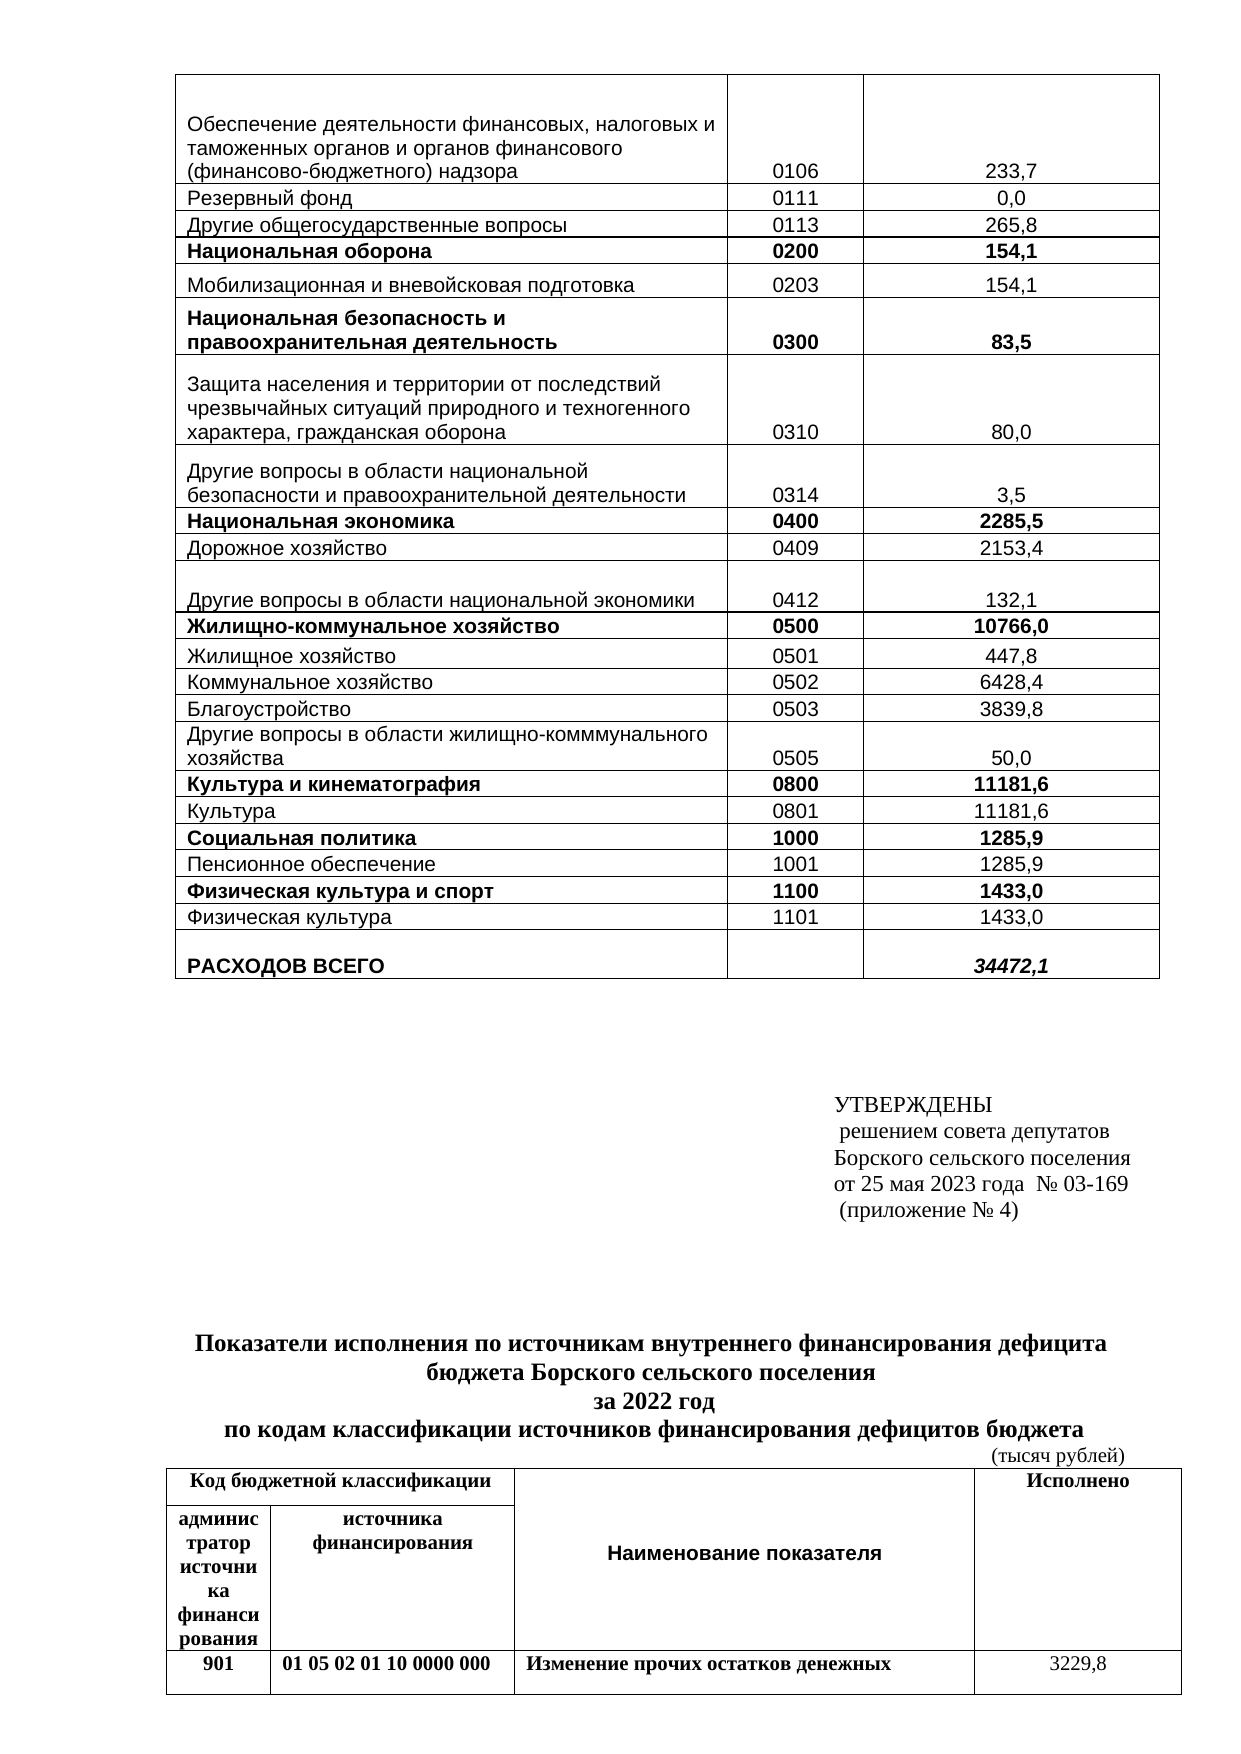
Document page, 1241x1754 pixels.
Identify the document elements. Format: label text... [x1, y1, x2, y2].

table_header Исполнено [975, 1469, 1181, 1650]
table_cell 154,1 [864, 238, 1159, 263]
table_cell 80,0 [864, 355, 1159, 444]
table_cell 0412 [728, 561, 863, 611]
table_cell 0310 [728, 355, 863, 444]
table_cell Национальная экономика [176, 508, 727, 533]
table_cell Благоустройство [176, 695, 727, 721]
table_cell Пенсионное обеспечение [176, 850, 727, 876]
table_cell 0200 [728, 238, 863, 263]
table_cell 6428,4 [864, 669, 1159, 694]
table_cell 1000 [728, 824, 863, 849]
table_header Наименование показателя [515, 1469, 974, 1650]
table_cell 0300 [728, 298, 863, 353]
table_cell Мобилизационная и вневойсковая подготовка [176, 264, 727, 297]
table_cell 0111 [728, 184, 863, 210]
table_cell Другие общегосударственные вопросы [176, 211, 727, 236]
table_cell 0409 [728, 534, 863, 560]
table_header Код бюджетной классификации [167, 1469, 514, 1505]
table_cell 11181,6 [864, 797, 1159, 823]
table_cell [728, 930, 863, 977]
table_cell 154,1 [864, 264, 1159, 297]
table_cell 1433,0 [864, 904, 1159, 929]
table_cell Другие вопросы в области национальной экономики [176, 561, 727, 611]
table_cell 83,5 [864, 298, 1159, 353]
table_cell Физическая культура [176, 904, 727, 929]
table_cell Другие вопросы в области жилищно-комммунального хозяйства [176, 722, 727, 770]
table_cell 1101 [728, 904, 863, 929]
table_cell Национальная безопасность и правоохранительная деятельность [176, 298, 727, 353]
text УТВЕРЖДЕНЫ [833, 1091, 1152, 1117]
table_cell 1285,9 [864, 850, 1159, 876]
table_cell 1100 [728, 877, 863, 902]
table_cell Резервный фонд [176, 184, 727, 210]
table_cell Социальная политика [176, 824, 727, 849]
table_cell 0503 [728, 695, 863, 721]
text по кодам классификации источников финансирования дефицитов бюджета [177, 1414, 1125, 1443]
table_cell 901 [167, 1651, 270, 1694]
table_cell 50,0 [864, 722, 1159, 770]
table_cell 1001 [728, 850, 863, 876]
table_cell 0800 [728, 771, 863, 796]
text от 25 мая 2023 года № 03-169 [833, 1170, 1176, 1197]
table_cell 10766,0 [864, 613, 1159, 638]
table_cell Другие вопросы в области национальной безопасности и правоохранительной деятельности [176, 445, 727, 507]
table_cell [515, 1651, 974, 1694]
table_cell Защита населения и территории от последствий чрезвычайных ситуаций природного и техногенного характера, гражданская оборона [176, 355, 727, 444]
table_cell 0801 [728, 797, 863, 823]
table_cell 1285,9 [864, 824, 1159, 849]
table_cell 0106 [728, 75, 863, 183]
table_cell 0,0 [864, 184, 1159, 210]
table_cell Жилищно-коммунальное хозяйство [176, 613, 727, 638]
table_cell 0314 [728, 445, 863, 507]
table_cell 0505 [728, 722, 863, 770]
table_cell Обеспечение деятельности финансовых, налоговых и таможенных органов и органов финансового (финансово-бюджетного) надзора [176, 75, 727, 183]
table_cell 0500 [728, 613, 863, 638]
table_cell 447,8 [864, 639, 1159, 668]
table_cell Дорожное хозяйство [176, 534, 727, 560]
text за 2022 год [177, 1386, 1125, 1414]
table_cell Культура [176, 797, 727, 823]
table_cell 2153,4 [864, 534, 1159, 560]
table_cell администратор источника финансирования [167, 1506, 270, 1650]
table_cell 0502 [728, 669, 863, 694]
text решением совета депутатов [833, 1117, 1152, 1144]
table_cell 265,8 [864, 211, 1159, 236]
table_cell Национальная оборона [176, 238, 727, 263]
table_cell 233,7 [864, 75, 1159, 183]
table_cell 3839,8 [864, 695, 1159, 721]
table_cell 3,5 [864, 445, 1159, 507]
table_cell Жилищное хозяйство [176, 639, 727, 668]
table_cell Культура и кинематография [176, 771, 727, 796]
table_cell 11181,6 [864, 771, 1159, 796]
table_cell Коммунальное хозяйство [176, 669, 727, 694]
table_cell 1433,0 [864, 877, 1159, 902]
table_cell 0501 [728, 639, 863, 668]
table_cell Физическая культура и спорт [176, 877, 727, 902]
table_cell 0203 [728, 264, 863, 297]
table_cell 132,1 [864, 561, 1159, 611]
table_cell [271, 1651, 514, 1694]
text (приложение № 4) [833, 1197, 1176, 1223]
text (тысяч рублей) [177, 1443, 1125, 1467]
text Показатели исполнения по источникам внутреннего финансирования дефицита бюджета Борского сельского поселения [177, 1328, 1125, 1386]
table_cell РАСХОДОВ ВСЕГО [176, 930, 727, 977]
text Борского сельского поселения [833, 1144, 1152, 1170]
table_cell 2285,5 [864, 508, 1159, 533]
table_cell 3229,8 [975, 1651, 1181, 1694]
table_cell 0400 [728, 508, 863, 533]
table_cell 34472,1 [864, 930, 1159, 977]
table_cell 0113 [728, 211, 863, 236]
table_cell источника финансирования [271, 1506, 514, 1650]
